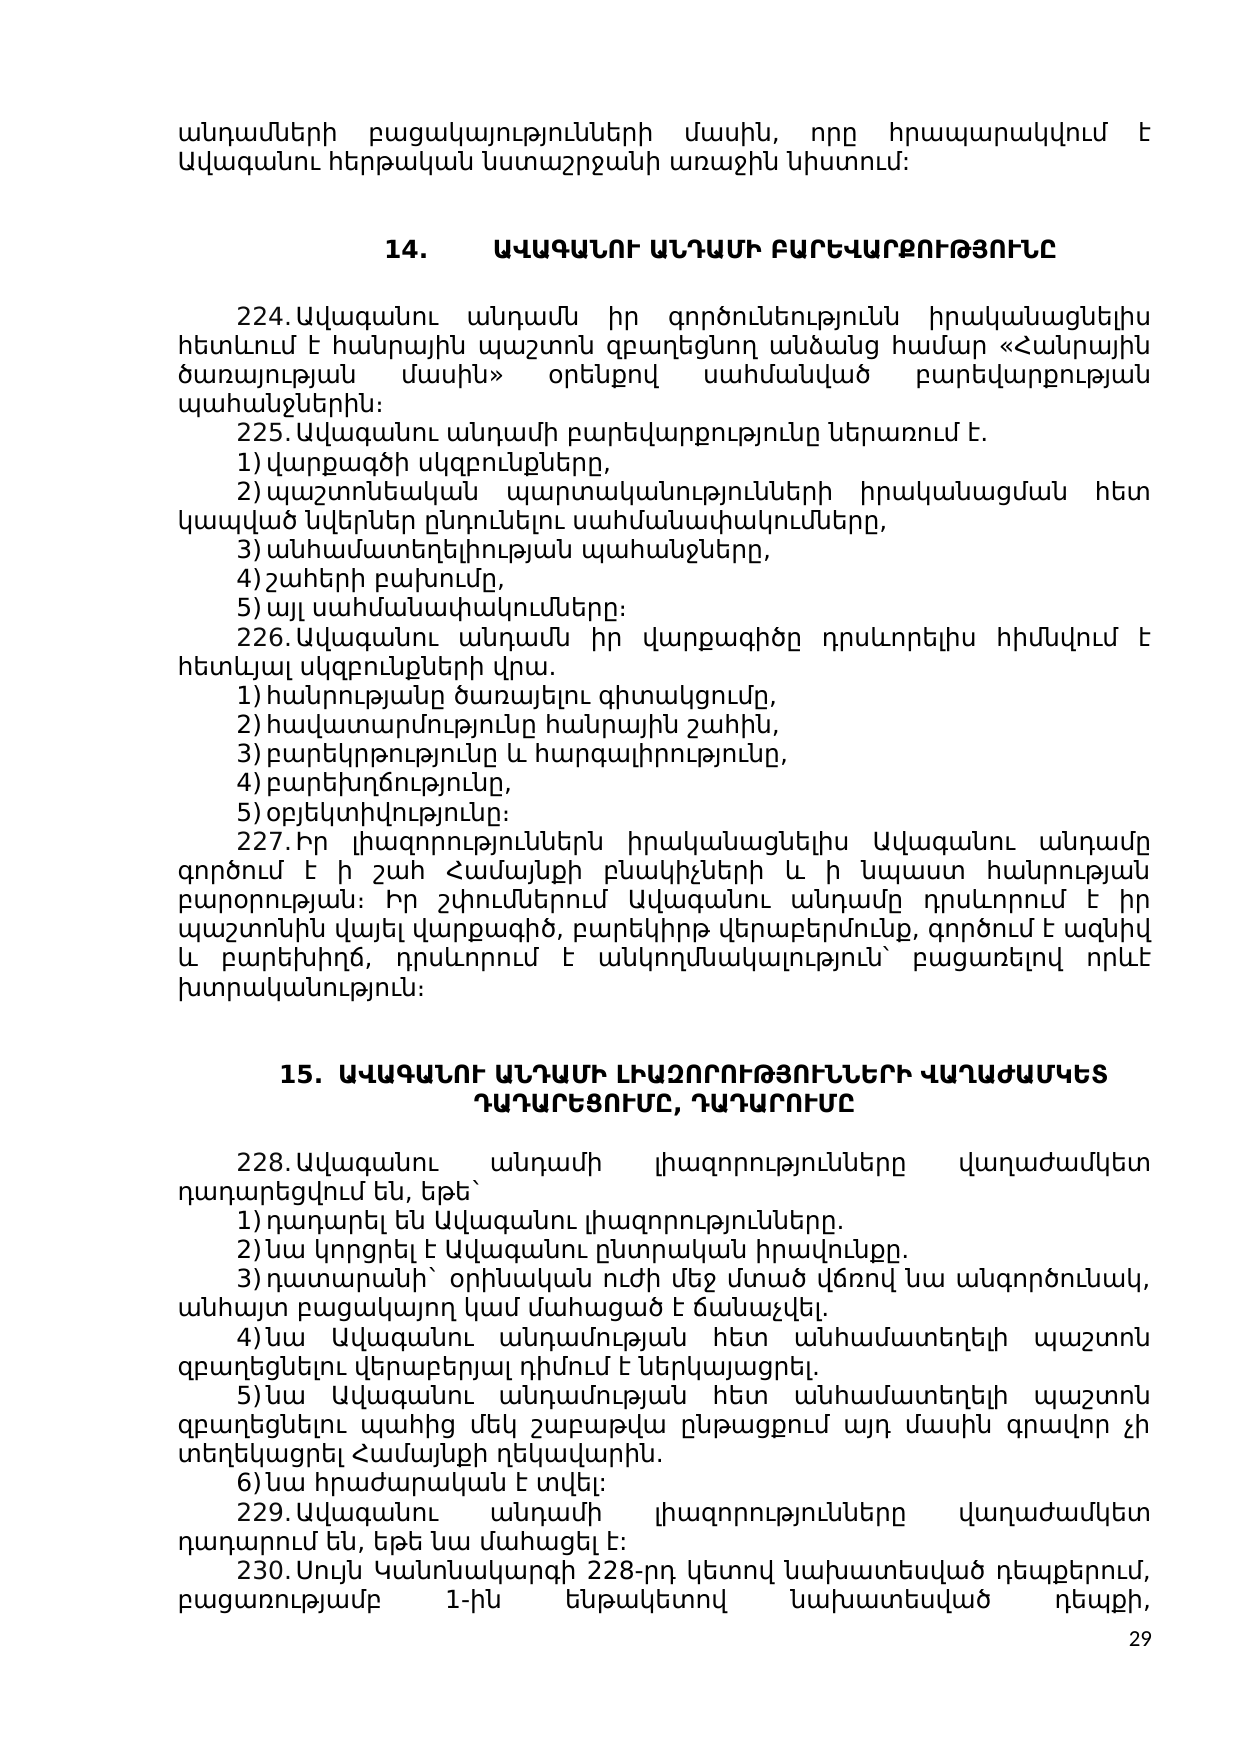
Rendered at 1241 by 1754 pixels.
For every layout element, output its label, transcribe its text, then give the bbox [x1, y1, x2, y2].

list Ավագանու անդամն իր վարքագիծը դրսևորելիս հիմնվում է հետևյալ սկզբունքների վրա. [177, 623, 1152, 681]
list նա կորցրել է Ավագանու ընտրական իրավունքը. [177, 1235, 1152, 1264]
list բարեկրթությունը և հարգալիրությունը, [177, 739, 1152, 768]
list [177, 1556, 1152, 1614]
list նա Ավագանու անդամության հետ անհամատեղելի պաշտոն զբաղեցնելու պահից մեկ շաբաթվա ընթացքում այդ մասին գրավոր չի տեղեկացրել Համայնքի ղեկավարին. [177, 1381, 1152, 1468]
list դատարանի` օրինական ուժի մեջ մտած վճռով նա անգործունակ, անհայտ բացակայող կամ մահացած է ճանաչվել. [177, 1264, 1152, 1323]
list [177, 118, 1152, 176]
list նա Ավագանու անդամության հետ անհամատեղելի պաշտոն զբաղեցնելու վերաբերյալ դիմում է ներկայացրել. [177, 1323, 1152, 1381]
list Ավագանու անդամի լիազորությունները վաղաժամկետ դադարում են, եթե նա մահացել է: [177, 1498, 1152, 1556]
list վարքագծի սկզբունքները, [177, 448, 1152, 477]
list Ավագանու անդամն իր գործունեությունն իրականացնելիս հետևում է հանրային պաշտոն զբաղեցնող անձանց համար «Հանրային ծառայության մասին» օրենքով սահմանված բարեվարքության պահանջներին։ [177, 302, 1152, 418]
list ԱՎԱԳԱՆՈՒ ԱՆԴԱՄԻ ԼԻԱԶՈՐՈՒԹՅՈՒՆՆԵՐԻ ՎԱՂԱԺԱՄԿԵՏ ԴԱԴԱՐԵՑՈՒՄԸ, ԴԱԴԱՐՈՒՄԸ [177, 1060, 1152, 1118]
list պաշտոնեական պարտականությունների իրականացման հետ կապված նվերներ ընդունելու սահմանափակումները, [177, 477, 1152, 535]
list Ավագանու անդամի բարեվարքությունը ներառում է. [177, 418, 1152, 448]
list բարեխղճությունը, [177, 768, 1152, 798]
list օբյեկտիվությունը։ [177, 798, 1152, 827]
list անհամատեղելիության պահանջները, [177, 535, 1152, 564]
list նա հրաժարական է տվել: [177, 1468, 1152, 1498]
list ԱՎԱԳԱՆՈՒ ԱՆԴԱՄԻ ԲԱՐԵՎԱՐՔՈՒԹՅՈՒՆԸ [290, 235, 1152, 264]
list հանրությանը ծառայելու գիտակցումը, [177, 681, 1152, 710]
list Ավագանու անդամի լիազորությունները վաղաժամկետ դադարեցվում են, եթե` [177, 1148, 1152, 1206]
list Իր լիազորություններն իրականացնելիս Ավագանու անդամը գործում է ի շահ Համայնքի բնակիչների և ի նպաստ հանրության բարօրության։ Իր շփումներում Ավագանու անդամը դրսևորում է իր պաշտոնին վայել վարքագիծ, բարեկիրթ վերաբերմունք, գործում է ազնիվ և բարեխիղճ, դրսևորում է անկողմնակալություն՝ բացառելով որևէ խտրականություն։ [177, 827, 1152, 1002]
list հավատարմությունը հանրային շահին, [177, 710, 1152, 739]
list դադարել են Ավագանու լիազորությունները. [177, 1206, 1152, 1235]
list այլ սահմանափակումները։ [177, 593, 1152, 623]
list շահերի բախումը, [177, 564, 1152, 593]
